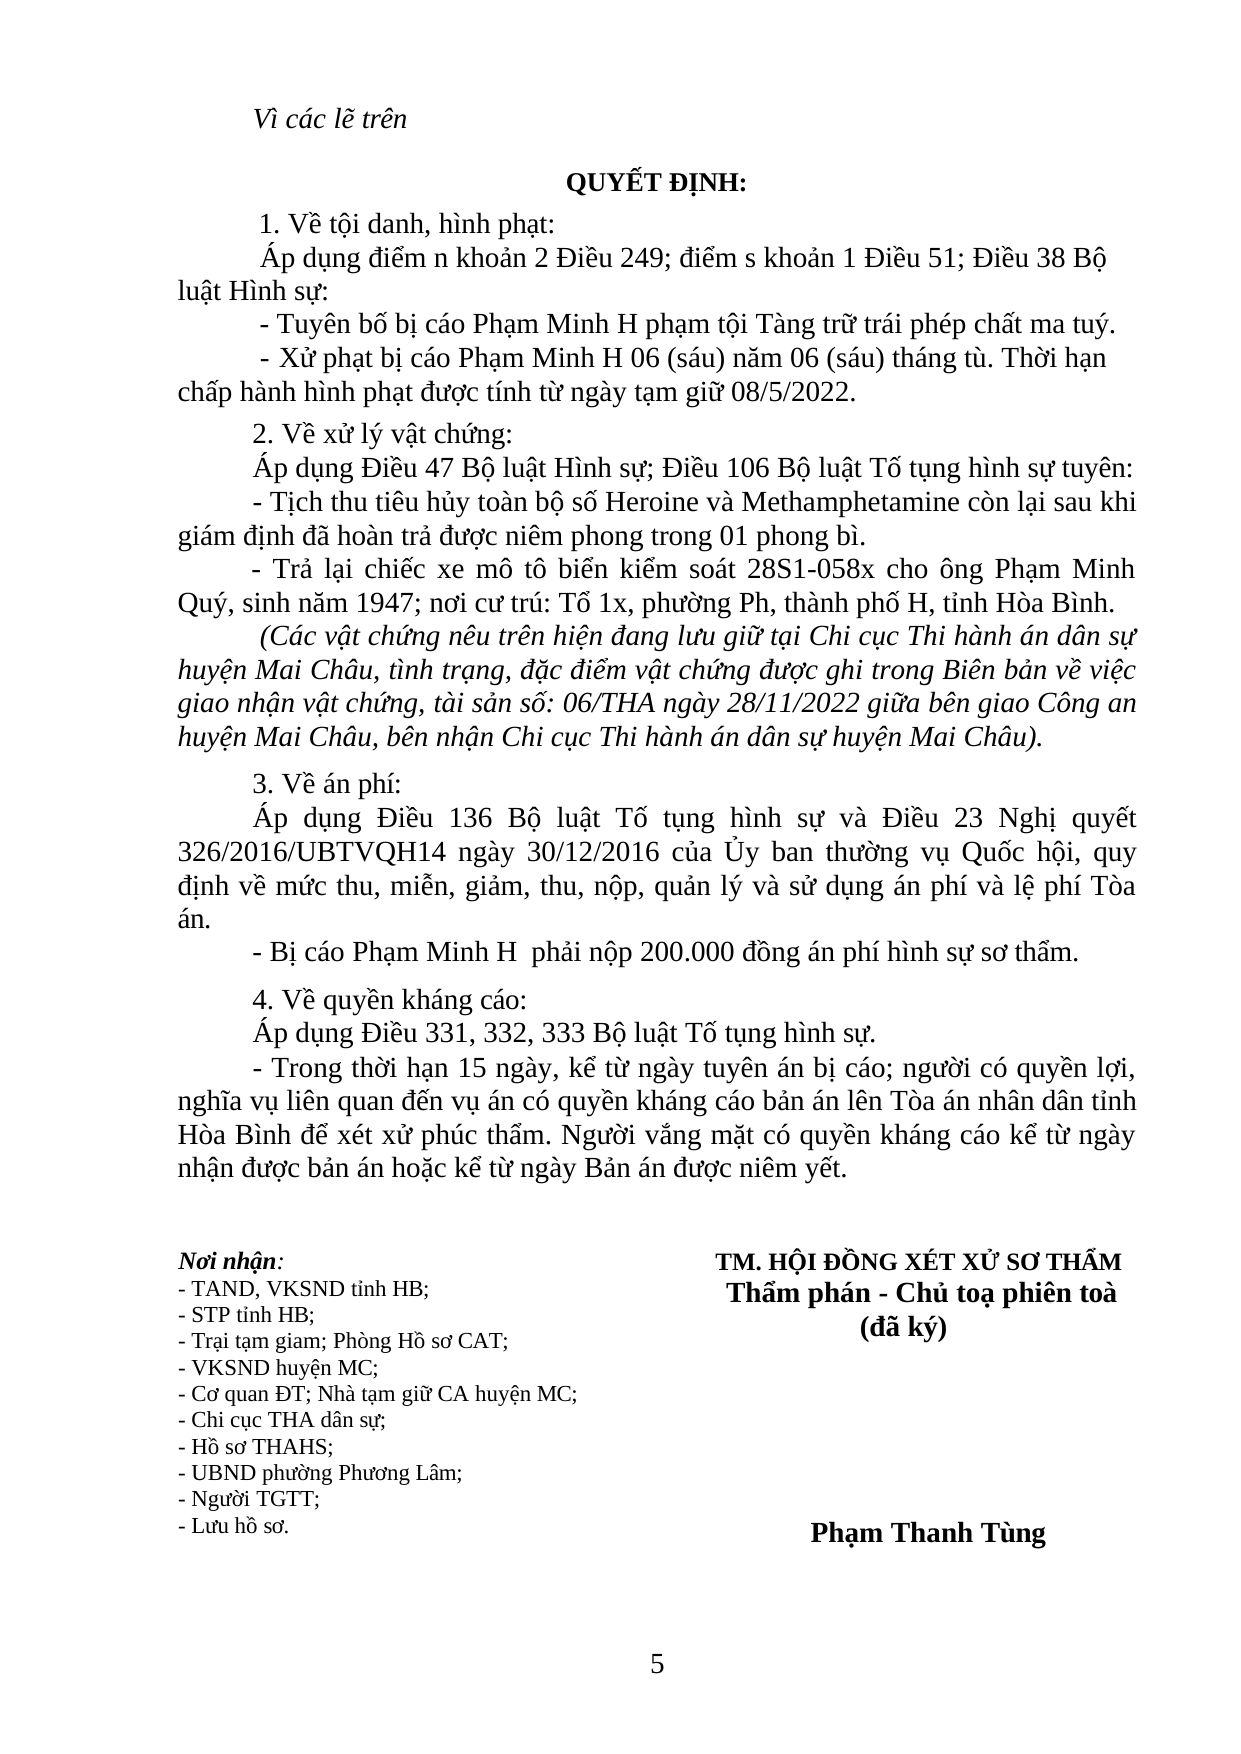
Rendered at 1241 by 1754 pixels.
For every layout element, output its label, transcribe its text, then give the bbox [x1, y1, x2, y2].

table_header TM. HỘI ĐỒNG XÉT XỬ SƠ THẨM Thẩm phán - Chủ toạ phiên toà (đã ký) Phạm Thanh Tùng [647, 1248, 1128, 1551]
list Về quyền kháng cáo: [252, 983, 1151, 1016]
text (Các vật chứng nêu trên hiện đang lưu giữ tại Chi cục Thi hành án dân sự huyện Mai Châu, tình trạng, đặc điểm vật chứng được ghi trong Biên bản về việc giao nhận vật chứng, tài sản số: 06/THA ngày 28/11/2022 giữa bên giao Công an huyện Mai Châu, bên nhận Chi cục Thi hành án dân sự huyện Mai Châu). [177, 618, 1137, 753]
list Tuyên bố bị cáo Phạm Minh H phạm tội Tàng trữ trái phép chất ma tuý. [259, 307, 1151, 340]
text Áp dụng Điều 331, 332, 333 Bộ luật Tố tụng hình sự. [252, 1016, 1151, 1050]
list Tịch thu tiêu hủy toàn bộ số Heroine và Methamphetamine còn lại sau khi giám định đã hoàn trả được niêm phong trong 01 phong bì. [177, 484, 1137, 551]
list Về tội danh, hình phạt: [258, 206, 556, 239]
list Bị cáo Phạm Minh H phải nộp 200.000 đồng án phí hình sự sơ thẩm. [252, 935, 1151, 968]
list Về xử lý vật chứng: [252, 417, 1151, 451]
list Xử phạt bị cáo Phạm Minh H 06 (sáu) năm 06 (sáu) tháng tù. Thời hạn chấp hành hình phạt được tính từ ngày tạm giữ 08/5/2022. [177, 340, 1137, 407]
text QUYẾT ĐỊNH: [566, 166, 1151, 197]
list Trả lại chiếc xe mô tô biển kiểm soát 28S1-058x cho ông Phạm Minh Quý, sinh năm 1947; nơi cư trú: Tổ 1x, phường Ph, thành phố H, tỉnh Hòa Bình. [177, 551, 1137, 618]
text Vì các lẽ trên [252, 101, 556, 134]
text Áp dụng điểm n khoản 2 Điều 249; điểm s khoản 1 Điều 51; Điều 38 Bộ luật Hình sự: [177, 240, 1148, 307]
text Áp dụng Điều 136 Bộ luật Tố tụng hình sự và Điều 23 Nghị quyết 326/2016/UBTVQH14 ngày 30/12/2016 của Ủy ban thường vụ Quốc hội, quy định về mức thu, miễn, giảm, thu, nộp, quản lý và sử dụng án phí và lệ phí Tòa án. [177, 801, 1138, 935]
table_header Nơi nhận: TAND, VKSND tỉnh HB; STP tỉnh HB; Trại tạm giam; Phòng Hồ sơ CAT; VKSND huyện MC; Cơ quan ĐT; Nhà tạm giữ CA huyện MC; Chi cục THA dân sự; Hồ sơ THAHS; UBND phường Phương Lâm; Người TGTT; Lưu hồ sơ. [173, 1248, 647, 1551]
list Trong thời hạn 15 ngày, kể từ ngày tuyên án bị cáo; người có quyền lợi, nghĩa vụ liên quan đến vụ án có quyền kháng cáo bản án lên Tòa án nhân dân tỉnh Hòa Bình để xét xử phúc thẩm. Người vắng mặt có quyền kháng cáo kể từ ngày nhận được bản án hoặc kể từ ngày Bản án được niêm yết. [177, 1050, 1137, 1184]
list Về án phí: [252, 767, 1151, 801]
text Áp dụng Điều 47 Bộ luật Hình sự; Điều 106 Bộ luật Tố tụng hình sự tuyên: [252, 451, 1151, 484]
